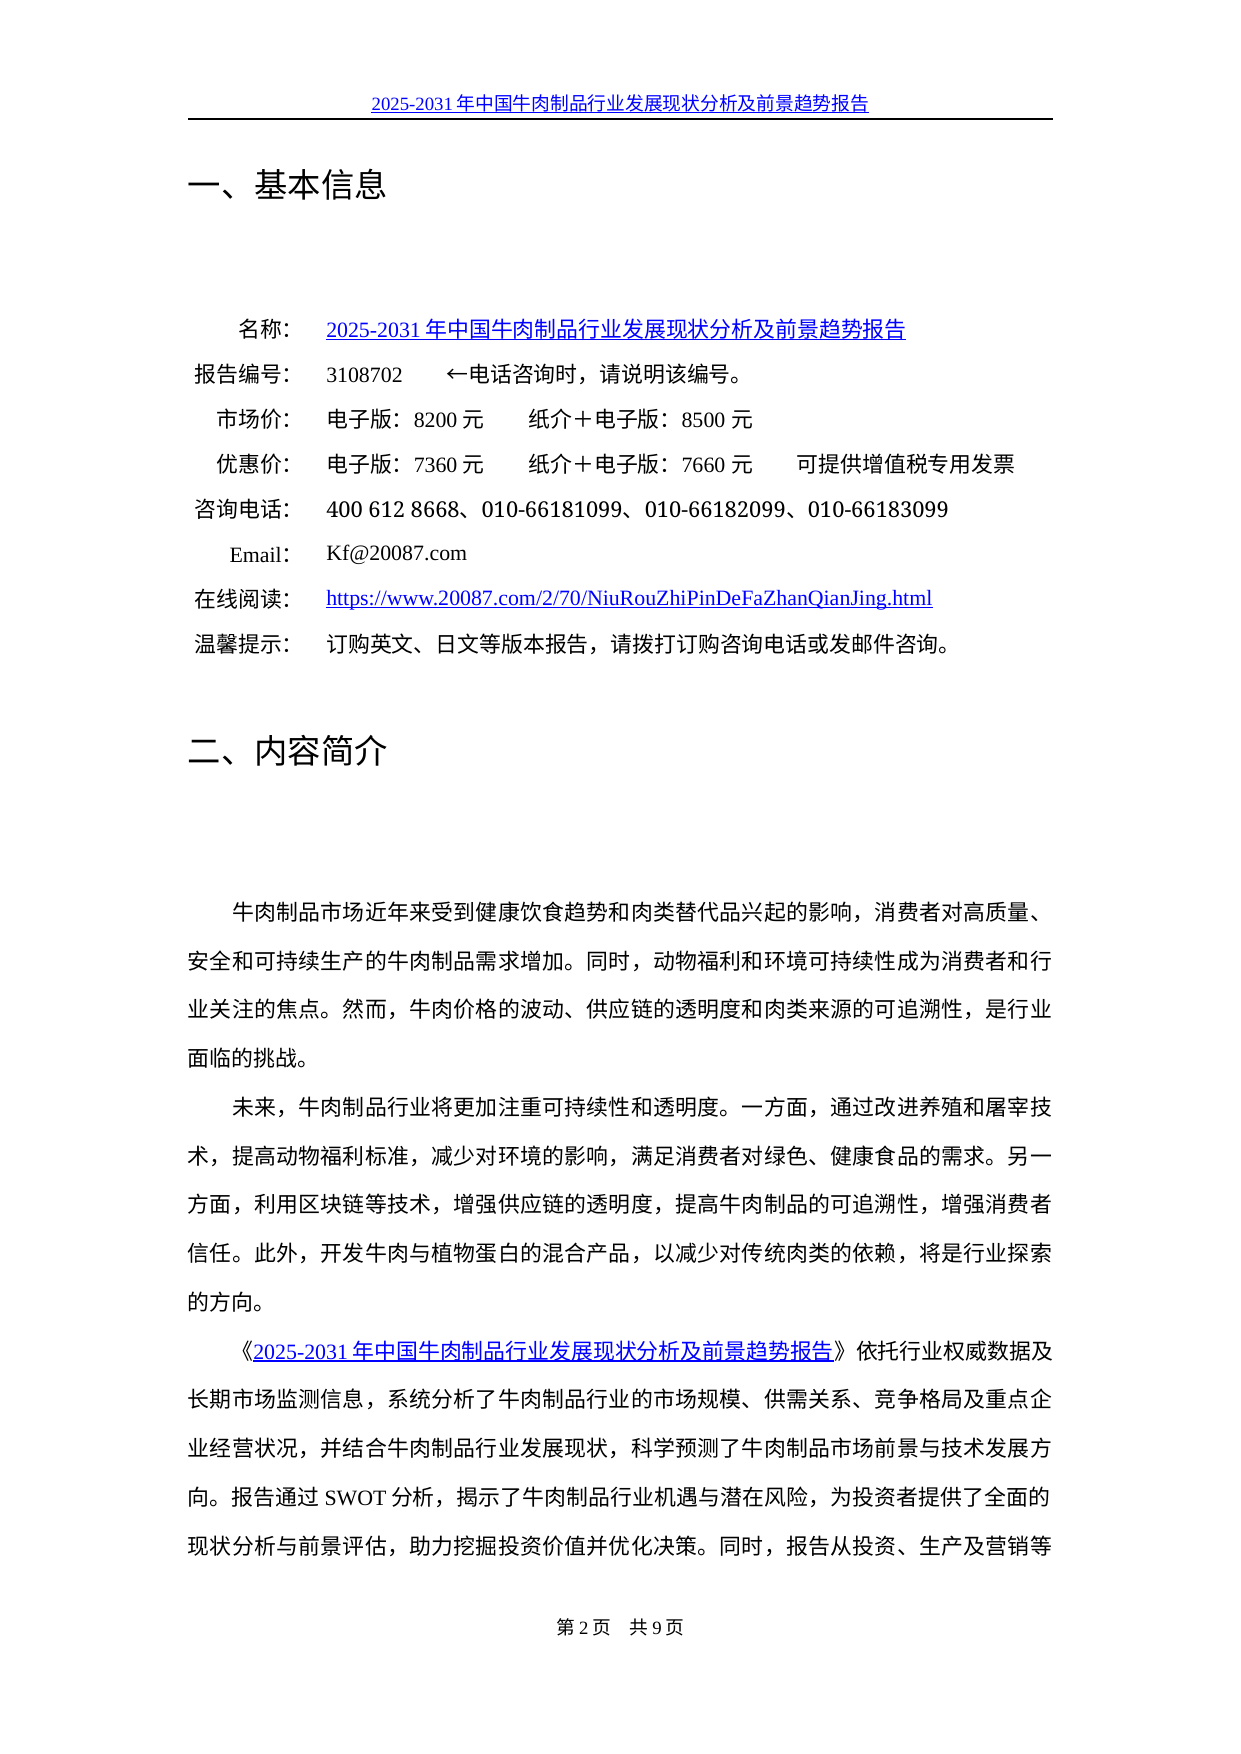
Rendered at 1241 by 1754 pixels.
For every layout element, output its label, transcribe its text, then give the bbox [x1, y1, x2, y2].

table_cell 优惠价： [167, 447, 315, 492]
table_cell 在线阅读： [167, 582, 315, 627]
table_header 2025-2031年中国牛肉制品行业发展现状分析及前景趋势报告 [315, 312, 1073, 357]
table_cell Kf@20087.com [315, 537, 1073, 582]
table_cell 电子版：7360 元 纸介＋电子版：7660 元 可提供增值税专用发票 [315, 447, 1073, 492]
table_cell 订购英文、日文等版本报告，请拨打订购咨询电话或发邮件咨询。 [315, 627, 1073, 672]
table_header 名称： [167, 312, 315, 357]
table_cell 报告编号： [167, 357, 315, 402]
table_cell 400 612 8668、010-66181099、010-66182099、010-66183099 [315, 492, 1073, 537]
table_cell 3108702 ←电话咨询时，请说明该编号。 [315, 357, 1073, 402]
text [187, 894, 1053, 1561]
table_cell [315, 582, 1073, 627]
title 一、基本信息 [187, 150, 1053, 215]
table_cell 咨询电话： [167, 492, 315, 537]
table_cell Email： [167, 537, 315, 582]
table_cell 温馨提示： [167, 627, 315, 672]
title 二、内容简介 [187, 717, 1053, 782]
table_cell 电子版：8200 元 纸介＋电子版：8500 元 [315, 402, 1073, 447]
table_cell 市场价： [167, 402, 315, 447]
